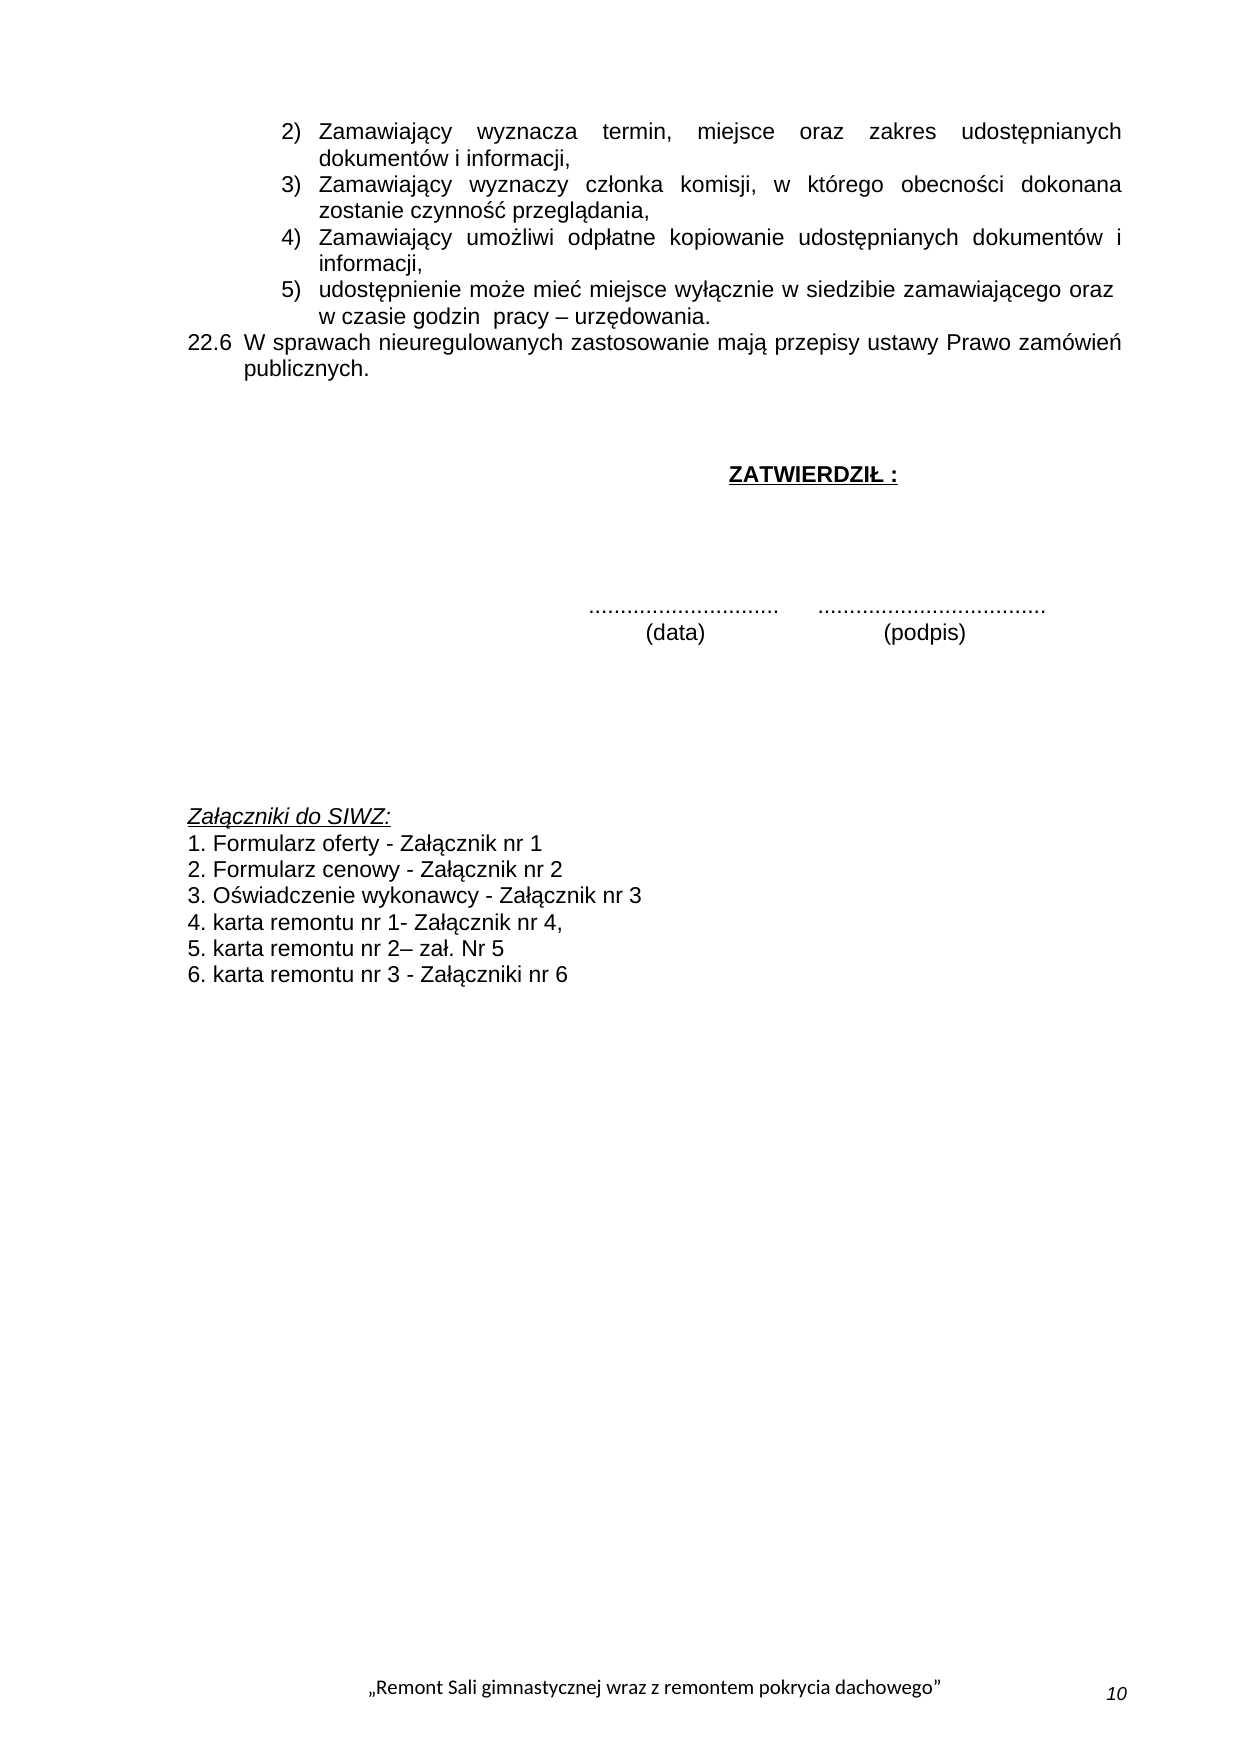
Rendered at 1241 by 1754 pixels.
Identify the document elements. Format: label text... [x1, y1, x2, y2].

list W sprawach nieuregulowanych zastosowanie mają przepisy ustawy Prawo zamówień publicznych. [187, 329, 1122, 382]
text 2. Formularz cenowy - Załącznik nr 2 [187, 856, 1122, 882]
text (data) (podpis) [187, 619, 1122, 645]
text ZATWIERDZIŁ : [187, 461, 1122, 487]
text Załączniki do SIWZ: [187, 803, 1122, 830]
text 4. karta remontu nr 1- Załącznik nr 4, [187, 909, 1122, 935]
list Zamawiający wyznaczy członka komisji, w którego obecności dokonana zostanie czynność przeglądania, [281, 171, 1122, 223]
list Zamawiający wyznacza termin, miejsce oraz zakres udostępnianych dokumentów i informacji, [281, 118, 1122, 171]
text 6. karta remontu nr 3 - Załączniki nr 6 [187, 961, 1122, 988]
text 5. karta remontu nr 2– zał. Nr 5 [187, 935, 1122, 961]
text 3. Oświadczenie wykonawcy - Załącznik nr 3 [187, 882, 1122, 909]
list Zamawiający umożliwi odpłatne kopiowanie udostępnianych dokumentów i informacji, [281, 223, 1122, 276]
text .............................. .................................... [187, 592, 1122, 619]
list udostępnienie może mieć miejsce wyłącznie w siedzibie zamawiającego oraz w czasie godzin pracy – urzędowania. [281, 276, 1122, 329]
text 1. Formularz oferty - Załącznik nr 1 [187, 830, 1122, 856]
